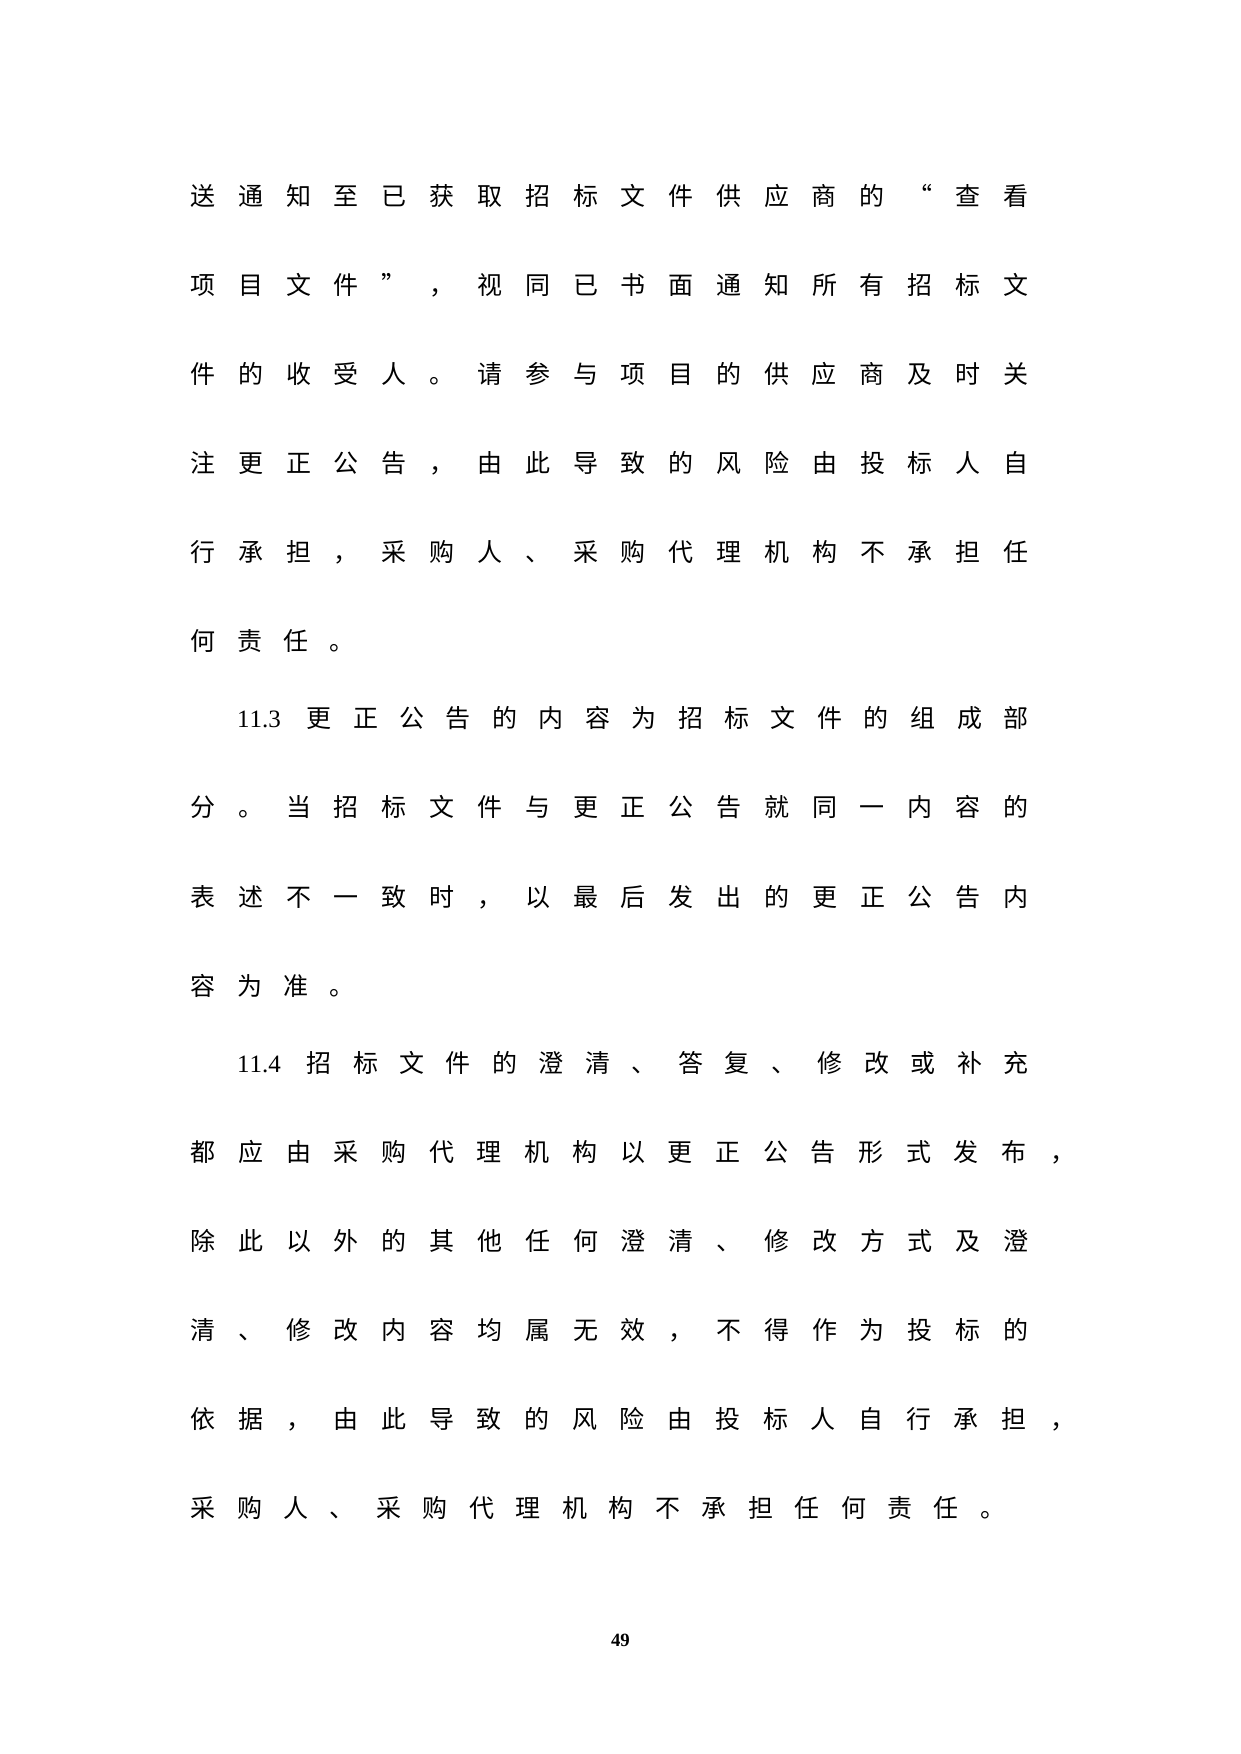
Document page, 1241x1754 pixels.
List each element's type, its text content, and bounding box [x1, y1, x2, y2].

text 11.3 更正公告的内容为招标文件的组成部分。当招标文件与更正公告就同一内容的表述不一致时，以最后发出的更正公告内容为准。 [190, 687, 1050, 1014]
text 11.4 招标文件的澄清、答复、修改或补充都应由采购代理机构以更正公告形式发布，除此以外的其他任何澄清、修改方式及澄清、修改内容均属无效，不得作为投标的依据，由此导致的风险由投标人自行承担，采购人、采购代理机构不承担任何责任。 [190, 1032, 1050, 1537]
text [190, 164, 1050, 669]
